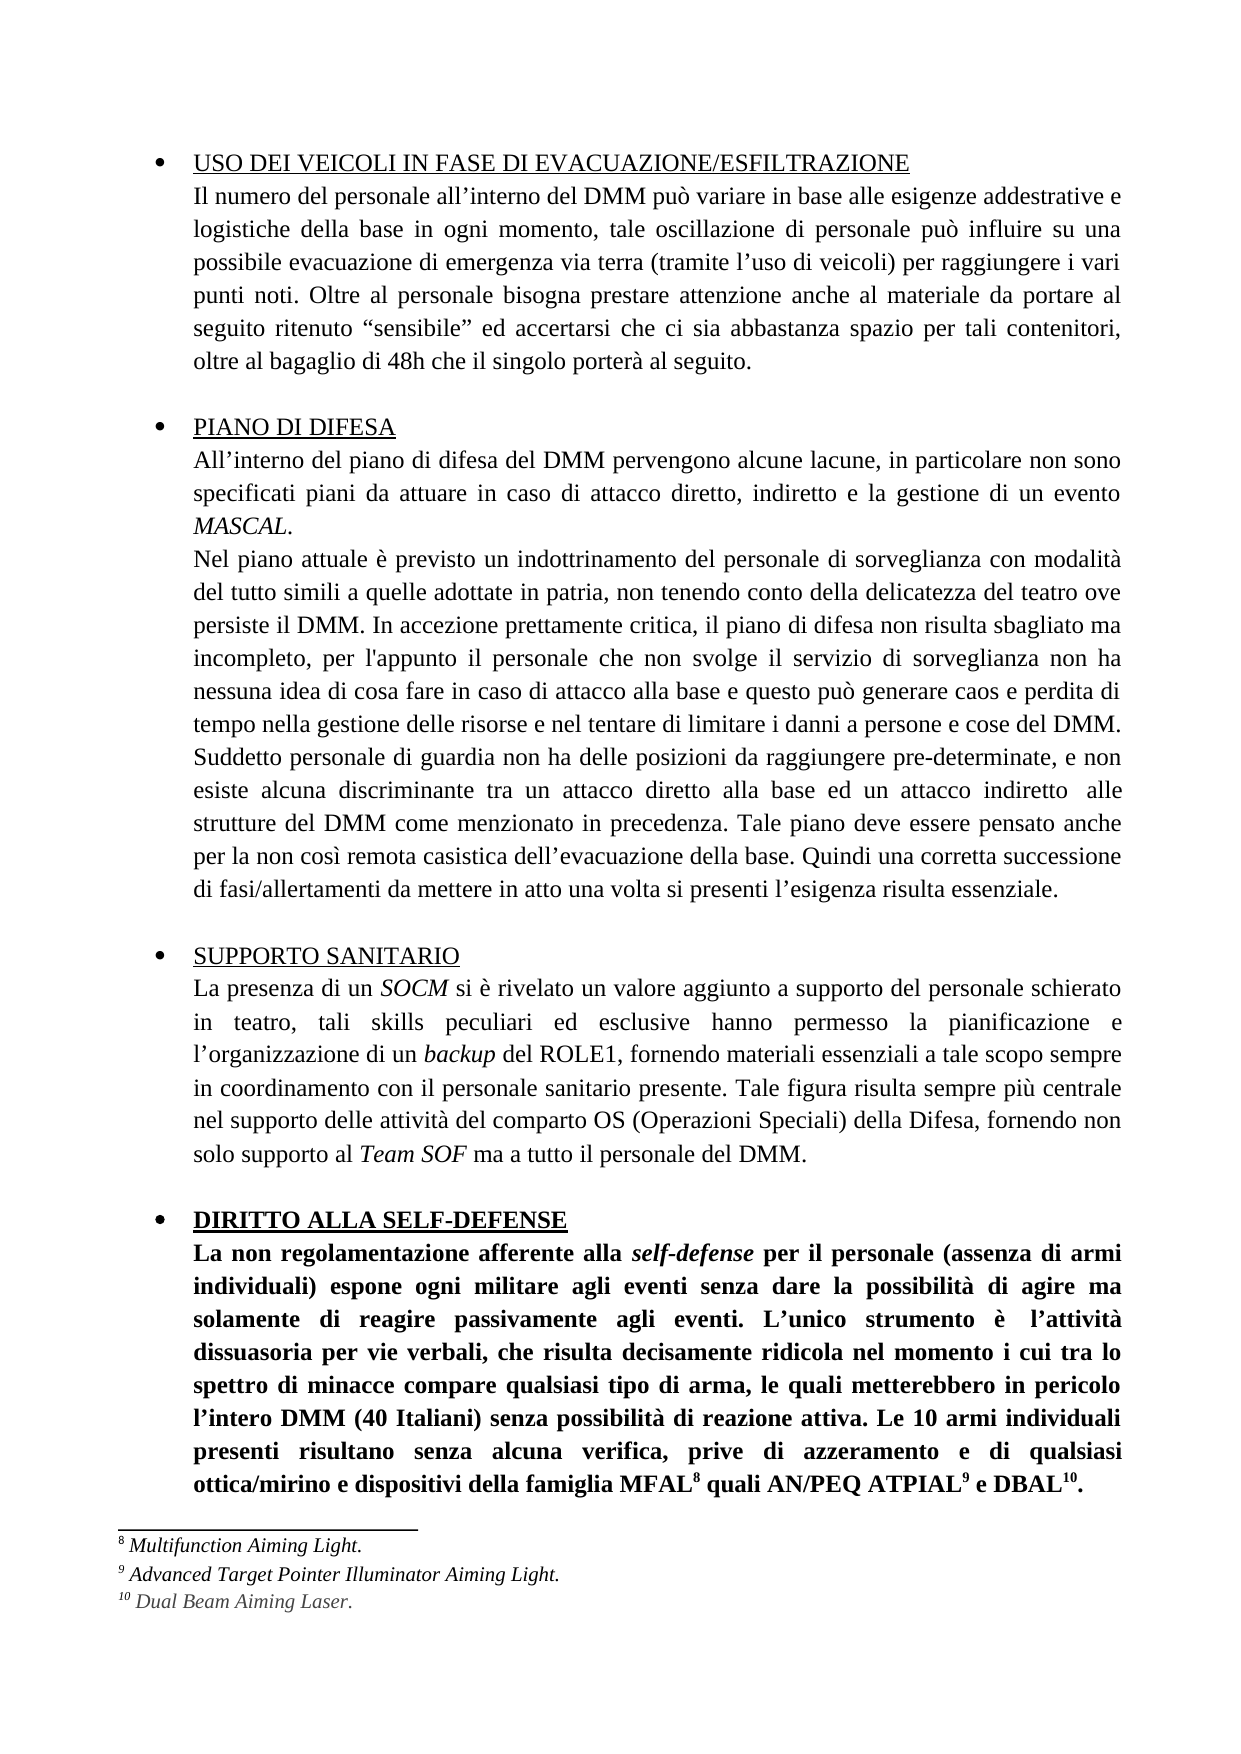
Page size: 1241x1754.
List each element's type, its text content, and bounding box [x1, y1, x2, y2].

text Il numero del personale all’interno del DMM può variare in base alle esigenze addestrative e logistiche della base in ogni momento, tale oscillazione di personale può influire su una possibile evacuazione di emergenza via terra (tramite l’uso di veicoli) per raggiungere i vari punti noti. Oltre al personale bisogna prestare attenzione anche al materiale da portare al seguito ritenuto “sensibile” ed accertarsi che ci sia abbastanza spazio per tali contenitori, oltre al bagaglio di 48h che il singolo porterà al seguito. [193, 181, 1122, 375]
text 8 Multifunction Aiming Light. [118, 1533, 1138, 1558]
text All’interno del piano di difesa del DMM pervengono alcune lacune, in particolare non sono specificati piani da attuare in caso di attacco diretto, indiretto e la gestione di un evento MASCAL. [193, 445, 1122, 540]
text La non regolamentazione afferente alla self-defense per il personale (assenza di armi individuali) espone ogni militare agli eventi senza dare la possibilità di agire ma solamente di reagire passivamente agli eventi. L’unico strumento è l’attività dissuasoria per vie verbali, che risulta decisamente ridicola nel momento i cui tra lo spettro di minacce compare qualsiasi tipo di arma, le quali metterebbero in pericolo l’intero DMM (40 Italiani) senza possibilità di reazione attiva. Le 10 armi individuali presenti risultano senza alcuna verifica, prive di azzeramento e di qualsiasi ottica/mirino e dispositivi della famiglia MFAL8 quali AN/PEQ ATPIAL9 e DBAL10. [193, 1238, 1122, 1498]
text Nel piano attuale è previsto un indottrinamento del personale di sorveglianza con modalità del tutto simili a quelle adottate in patria, non tenendo conto della delicatezza del teatro ove persiste il DMM. In accezione prettamente critica, il piano di difesa non risulta sbagliato ma incompleto, per l'appunto il personale che non svolge il servizio di sorveglianza non ha nessuna idea di cosa fare in caso di attacco alla base e questo può generare caos e perdita di tempo nella gestione delle risorse e nel tentare di limitare i danni a persone e cose del DMM. Suddetto personale di guardia non ha delle posizioni da raggiungere pre-determinate, e non esiste alcuna discriminante tra un attacco diretto alla base ed un attacco indiretto alle strutture del DMM come menzionato in precedenza. Tale piano deve essere pensato anche per la non così remota casistica dell’evacuazione della base. Quindi una corretta successione di fasi/allertamenti da mettere in atto una volta si presenti l’esigenza risulta essenziale. [193, 544, 1122, 903]
list SUPPORTO SANITARIO [156, 941, 1138, 969]
text La presenza di un SOCM si è rivelato un valore aggiunto a supporto del personale schierato in teatro, tali skills peculiari ed esclusive hanno permesso la pianificazione e l’organizzazione di un backup del ROLE1, fornendo materiali essenziali a tale scopo sempre in coordinamento con il personale sanitario presente. Tale figura risulta sempre più centrale nel supporto delle attività del comparto OS (Operazioni Speciali) della Difesa, fornendo non solo supporto al Team SOF ma a tutto il personale del DMM. [193, 973, 1122, 1167]
list PIANO DI DIFESA [156, 412, 1138, 441]
text 9 Advanced Target Pointer Illuminator Aiming Light. [118, 1562, 1138, 1586]
list DIRITTO ALLA SELF-DEFENSE [156, 1205, 1138, 1234]
text 10 Dual Beam Aiming Laser. [118, 1589, 1138, 1613]
list USO DEI VEICOLI IN FASE DI EVACUAZIONE/ESFILTRAZIONE [156, 148, 1138, 177]
